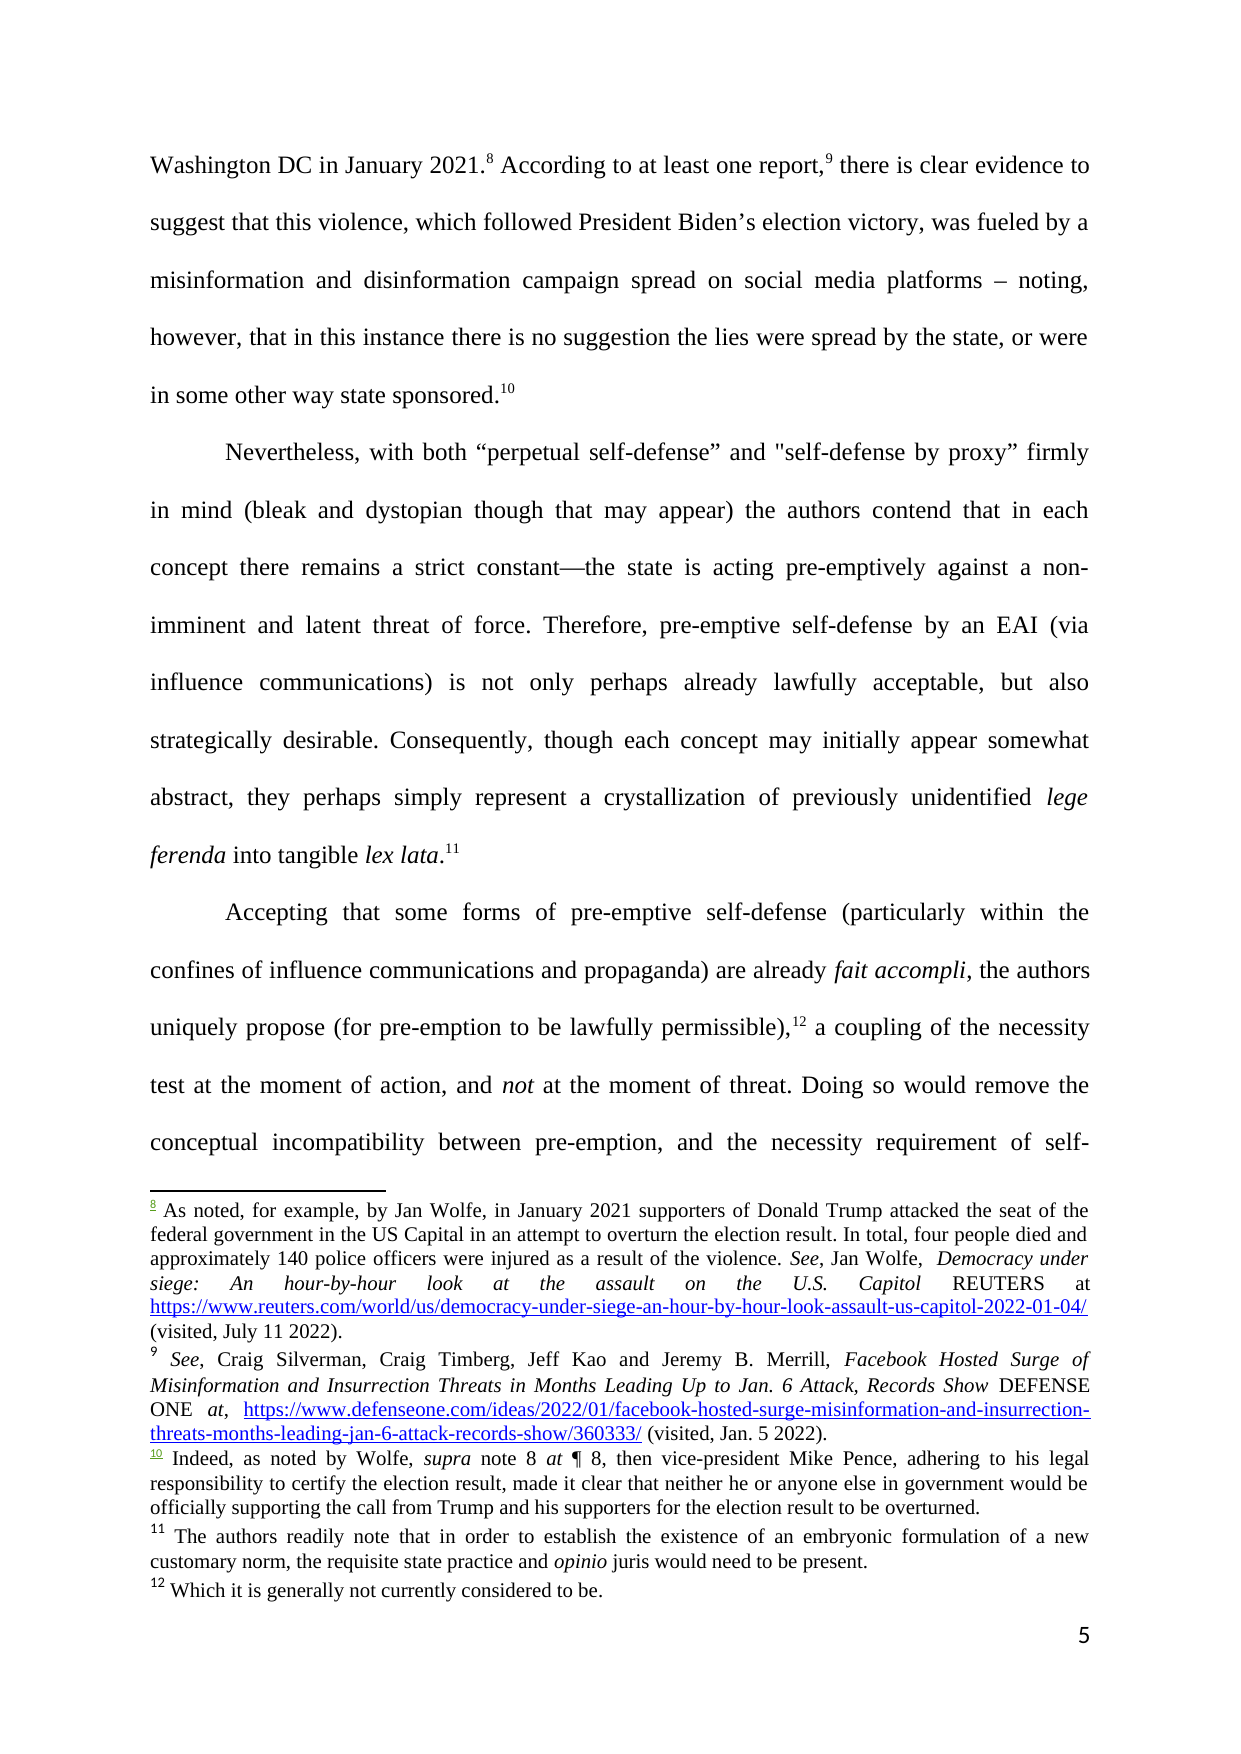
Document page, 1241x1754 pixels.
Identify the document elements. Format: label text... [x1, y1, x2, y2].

text Nevertheless, with both “perpetual self-defense” and "self-defense by proxy” firmly in mind (bleak and dystopian though that may appear) the authors contend that in each concept there remains a strict constant—the state is acting pre-emptively against a non-imminent and latent threat of force. Therefore, pre-emptive self-defense by an EAI (via influence communications) is not only perhaps already lawfully acceptable, but also strategically desirable. Consequently, though each concept may initially appear somewhat abstract, they perhaps simply represent a crystallization of previously unidentified lege ferenda into tangible lex lata. [150, 437, 1090, 869]
text Accepting that some forms of pre-emptive self-defense (particularly within the confines of influence communications and propaganda) are already fait accompli the authors uniquely propose (for pre-emption to be lawfully permissible), a coupling of the necessity test at the moment of action, and not at the moment of threat. so would remove the conceptual incompatibility between pre-emption, and the necessity requirement of self-defense—the stretching of time, against a non-imminent threat makes justification of an action being one of last resort almost nigh impossible. [150, 897, 1090, 1156]
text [150, 150, 1090, 409]
